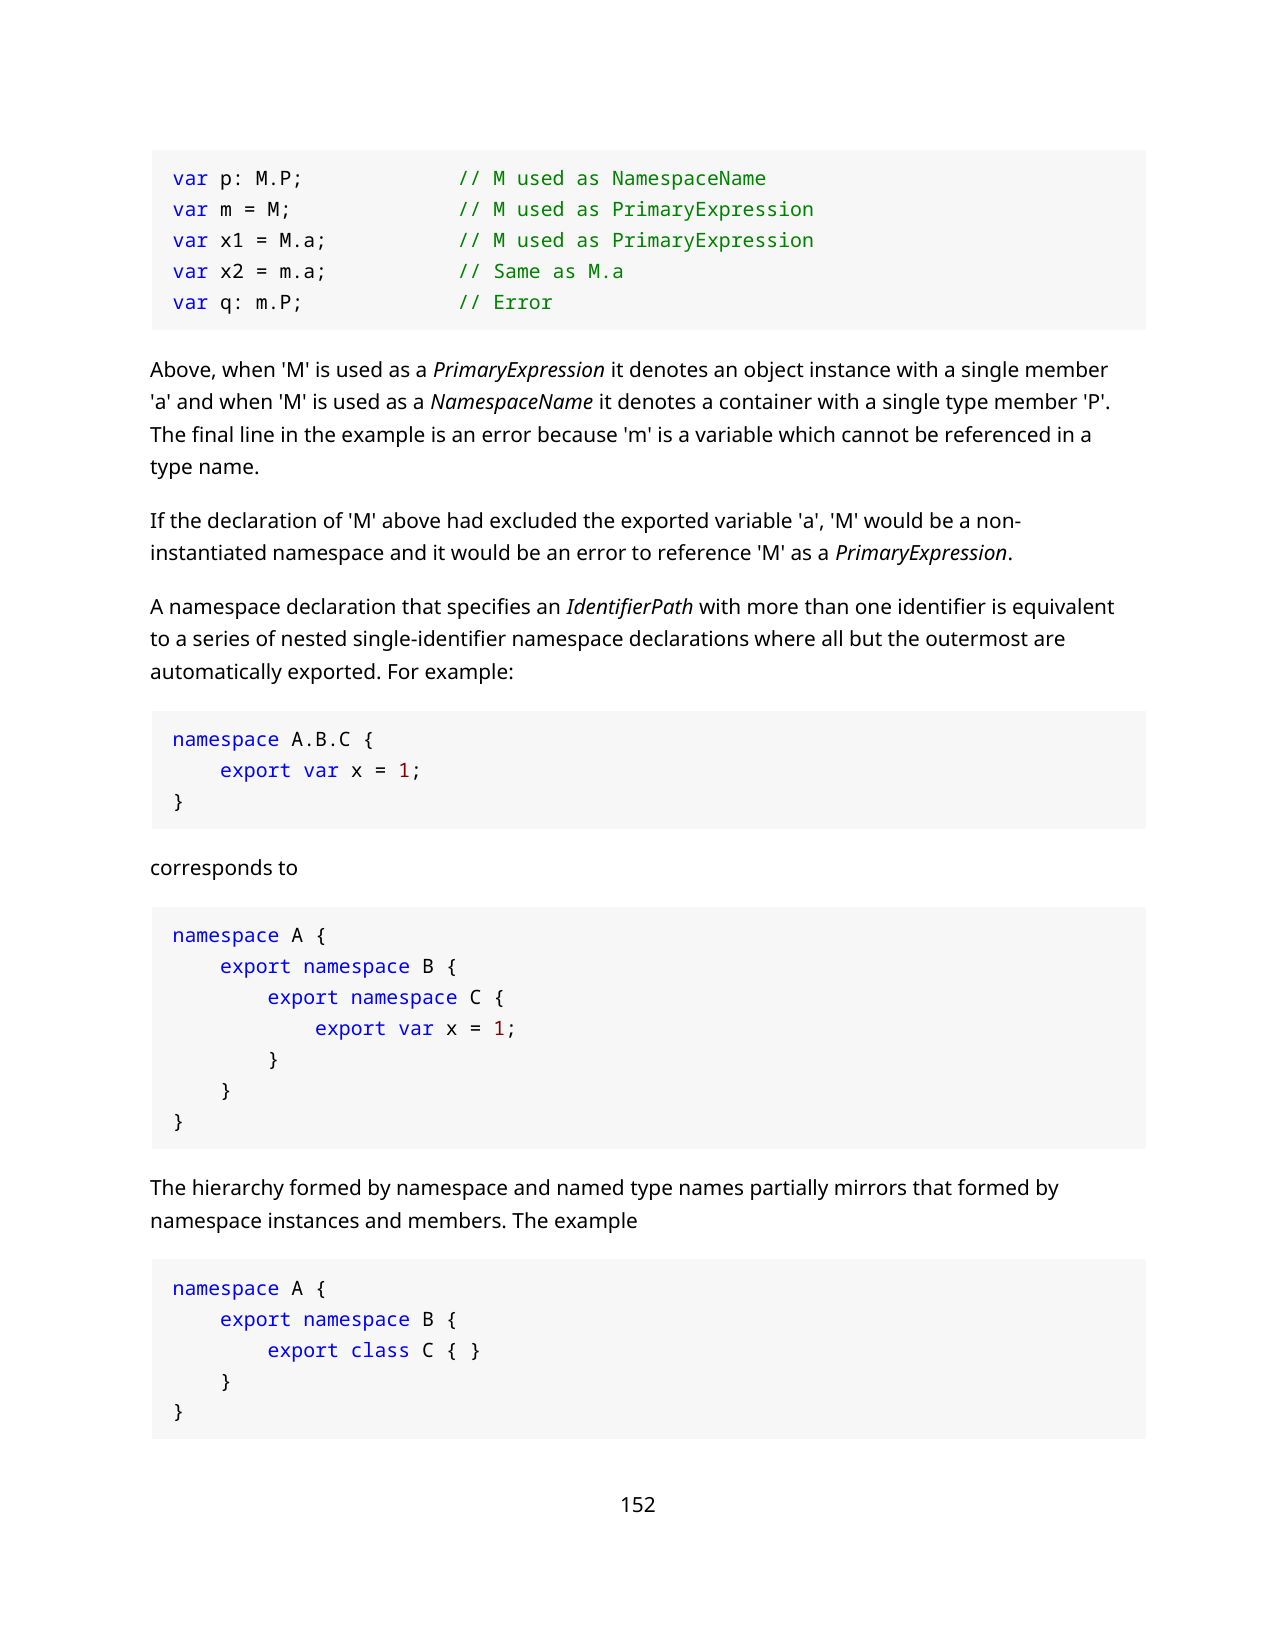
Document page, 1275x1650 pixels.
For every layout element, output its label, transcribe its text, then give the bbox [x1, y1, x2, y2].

text If the declaration of 'M' above had excluded the exported variable 'a', 'M' would be a non-instantiated namespace and it would be an error to reference 'M' as a PrimaryExpression. [150, 506, 1125, 567]
text The hierarchy formed by namespace and named type names partially mirrors that formed by namespace instances and members. The example [150, 1173, 1125, 1234]
text namespace A { export namespace B { export class C { } } } [164, 1272, 1133, 1427]
text Above, when 'M' is used as a PrimaryExpression it denotes an object instance with a single member 'a' and when 'M' is used as a NamespaceName it denotes a container with a single type member 'P'. The final line in the example is an error because 'm' is a variable which cannot be referenced in a type name. [150, 355, 1125, 481]
text namespace A { export namespace B { export namespace C { export var x = 1; } } } [164, 919, 1133, 1136]
text corresponds to [150, 853, 1125, 882]
text A namespace declaration that specifies an IdentifierPath with more than one identifier is equivalent to a series of nested single-identifier namespace declarations where all but the outermost are automatically exported. For example: [150, 592, 1125, 686]
text var p: M.P; // M used as NamespaceName var m = M; // M used as PrimaryExpression var x1 = M.a; // M used as PrimaryExpression var x2 = m.a; // Same as M.a var q: m.P; // Error [164, 163, 1133, 317]
text namespace A.B.C { export var x = 1; } [164, 723, 1133, 816]
